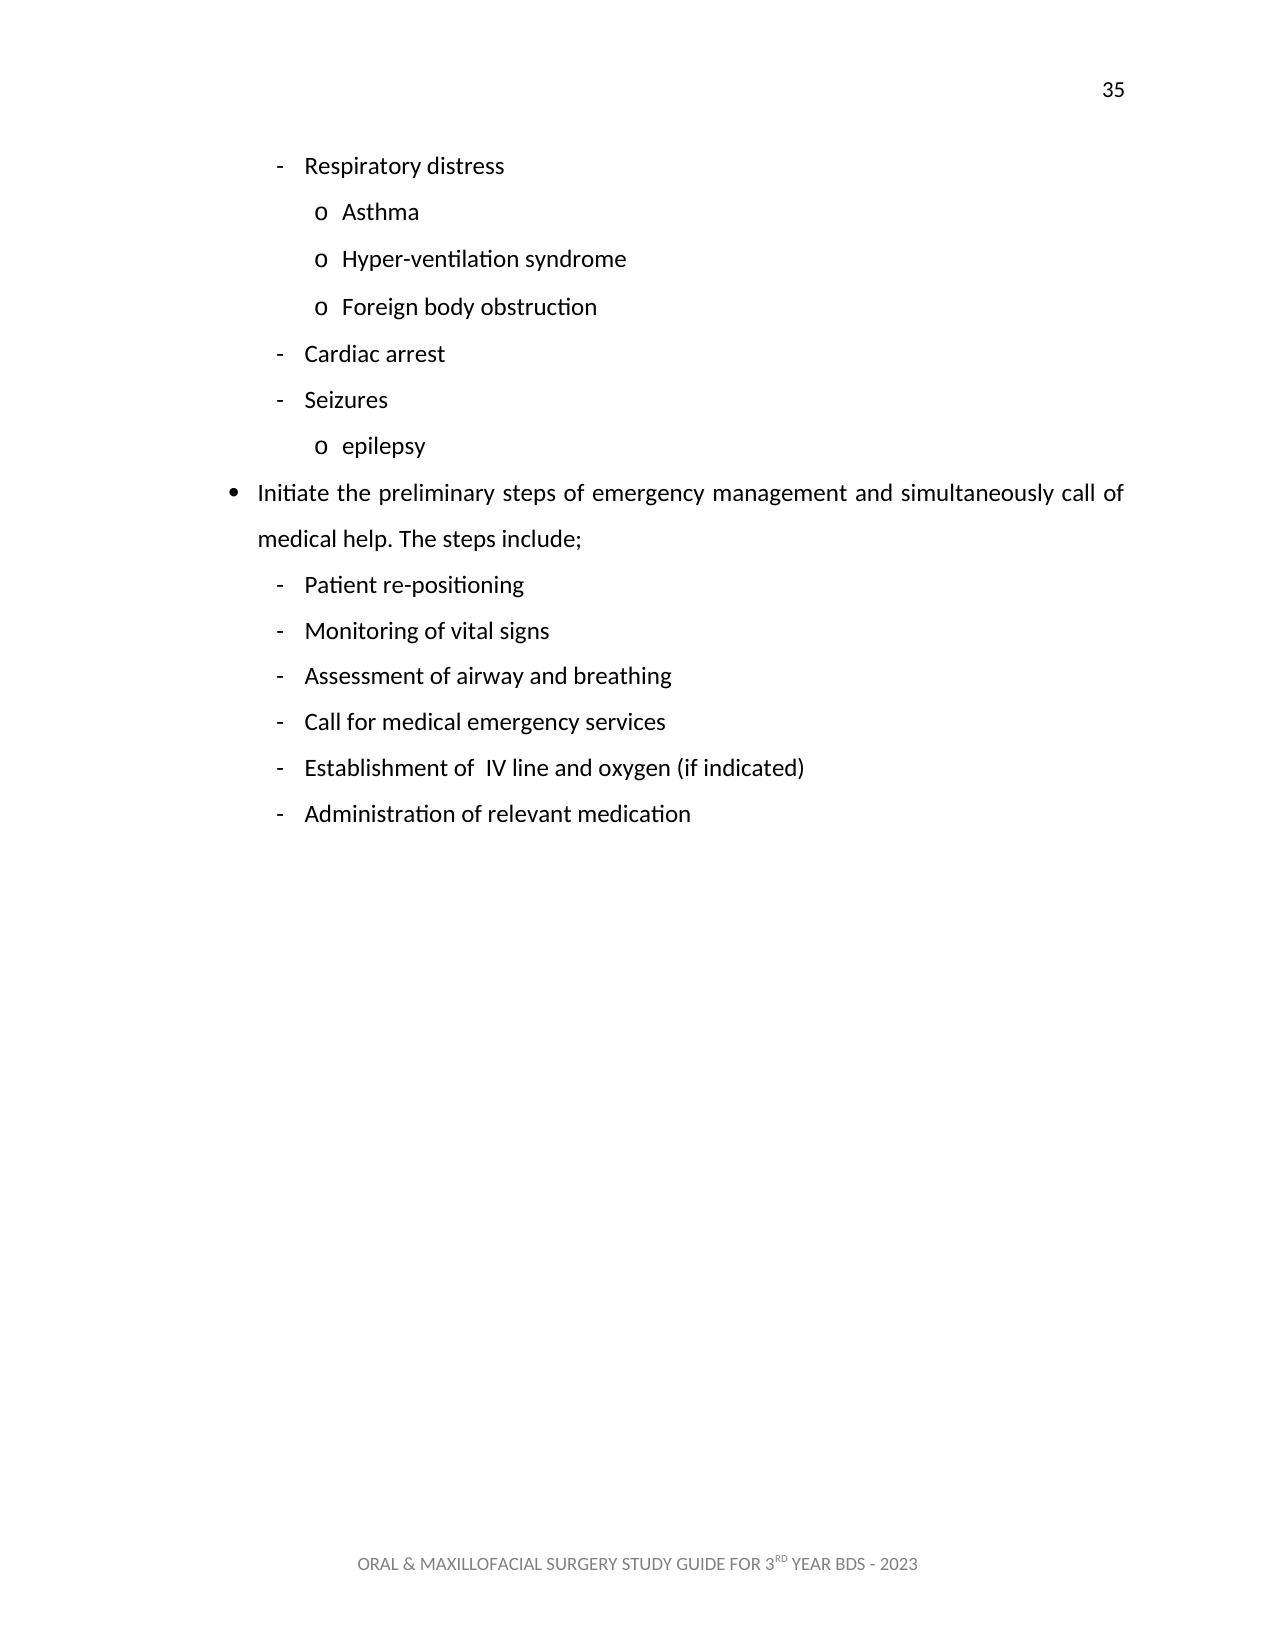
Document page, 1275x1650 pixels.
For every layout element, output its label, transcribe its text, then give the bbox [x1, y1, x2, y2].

list Assessment of airway and breathing [276, 661, 1125, 691]
list Seizures [276, 384, 1125, 415]
list epilepsy [314, 430, 1125, 462]
list Monitoring of vital signs [276, 615, 1125, 645]
list Respiratory distress [276, 150, 1125, 181]
list Foreign body obstruction [314, 291, 1125, 323]
list Administration of relevant medication [276, 798, 1125, 828]
list Establishment of IV line and oxygen (if indicated) [276, 752, 1125, 782]
list Asthma [314, 196, 1125, 227]
list Patient re-positioning [276, 569, 1125, 599]
list Initiate the preliminary steps of emergency management and simultaneously call of medical help. The steps include; [229, 478, 1125, 554]
list Call for medical emergency services [276, 706, 1125, 737]
list Hyper-ventilation syndrome [314, 243, 1125, 275]
list Cardiac arrest [276, 338, 1125, 369]
